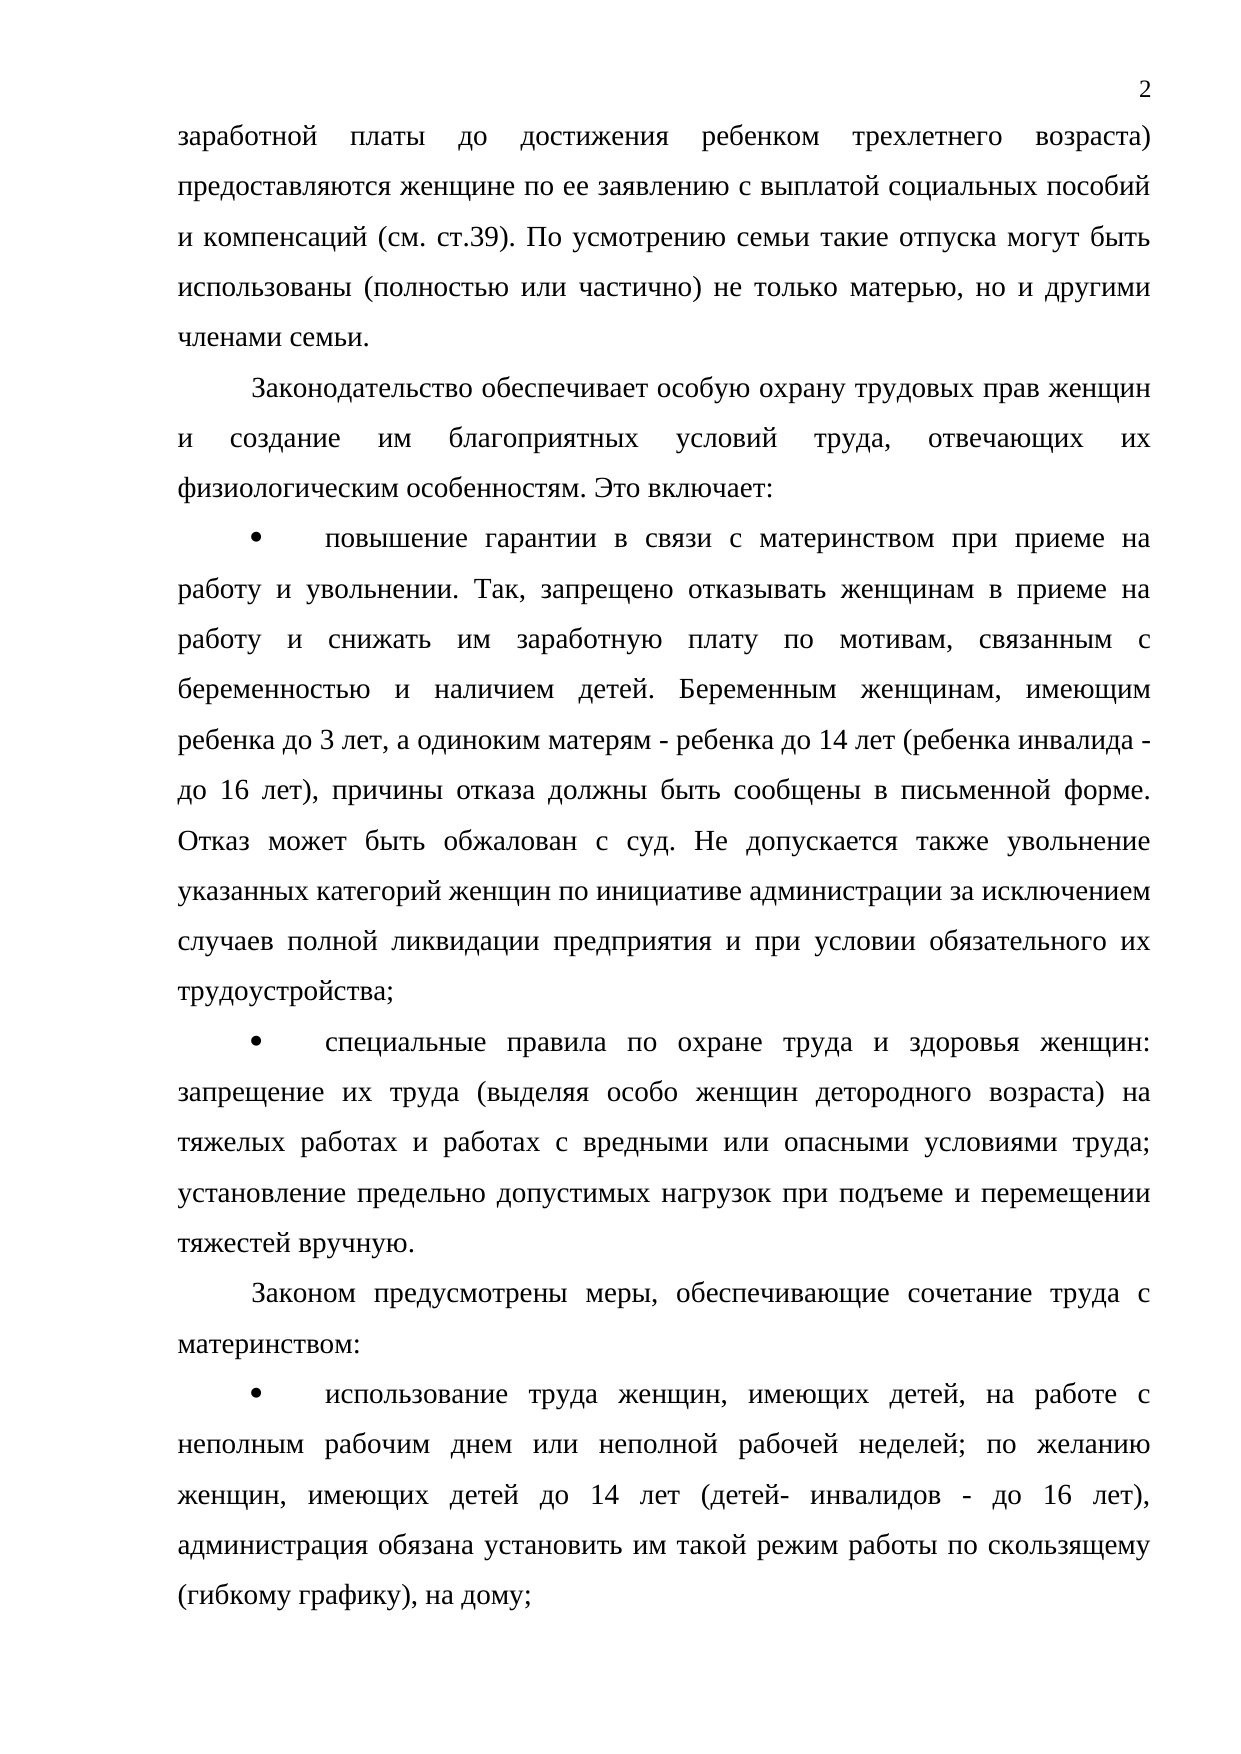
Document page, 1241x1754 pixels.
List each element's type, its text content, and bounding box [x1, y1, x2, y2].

list повышение гарантии в связи с материнством при приеме на работу и увольнении. Так, запрещено отказывать женщинам в приеме на работу и снижать им заработную плату по мотивам, связанным с беременностью и наличием детей. Беременным женщинам, имеющим ребенка до 3 лет, а одиноким матерям - ребенка до 14 лет (ребенка инвалида - до 16 лет), причины отказа должны быть сообщены в письменной форме. Отказ может быть обжалован с суд. Не допускается также увольнение указанных категорий женщин по инициативе администрации за исключением случаев полной ликвидации предприятия и при условии обязательного их трудоустройства; [177, 521, 1152, 1007]
text Законом предусмотрены меры, обеспечивающие сочетание труда с материнством: [177, 1276, 1152, 1359]
list использование труда женщин, имеющих детей, на работе с неполным рабочим днем или неполной рабочей неделей; по желанию женщин, имеющих детей до 14 лет (детей- инвалидов - до 16 лет), администрация обязана установить им такой режим работы по скользящему (гибкому графику), на дому; [177, 1376, 1152, 1611]
text Законодательство обеспечивает особую охрану трудовых прав женщин и создание им благоприятных условий труда, отвечающих их физиологическим особенностям. Это включает: [177, 370, 1152, 504]
list специальные правила по охране труда и здоровья женщин: запрещение их труда (выделяя особо женщин детородного возраста) на тяжелых работах и работах с вредными или опасными условиями труда; установление предельно допустимых нагрузок при подъеме и перемещении тяжестей вручную. [177, 1024, 1152, 1259]
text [177, 118, 1152, 353]
